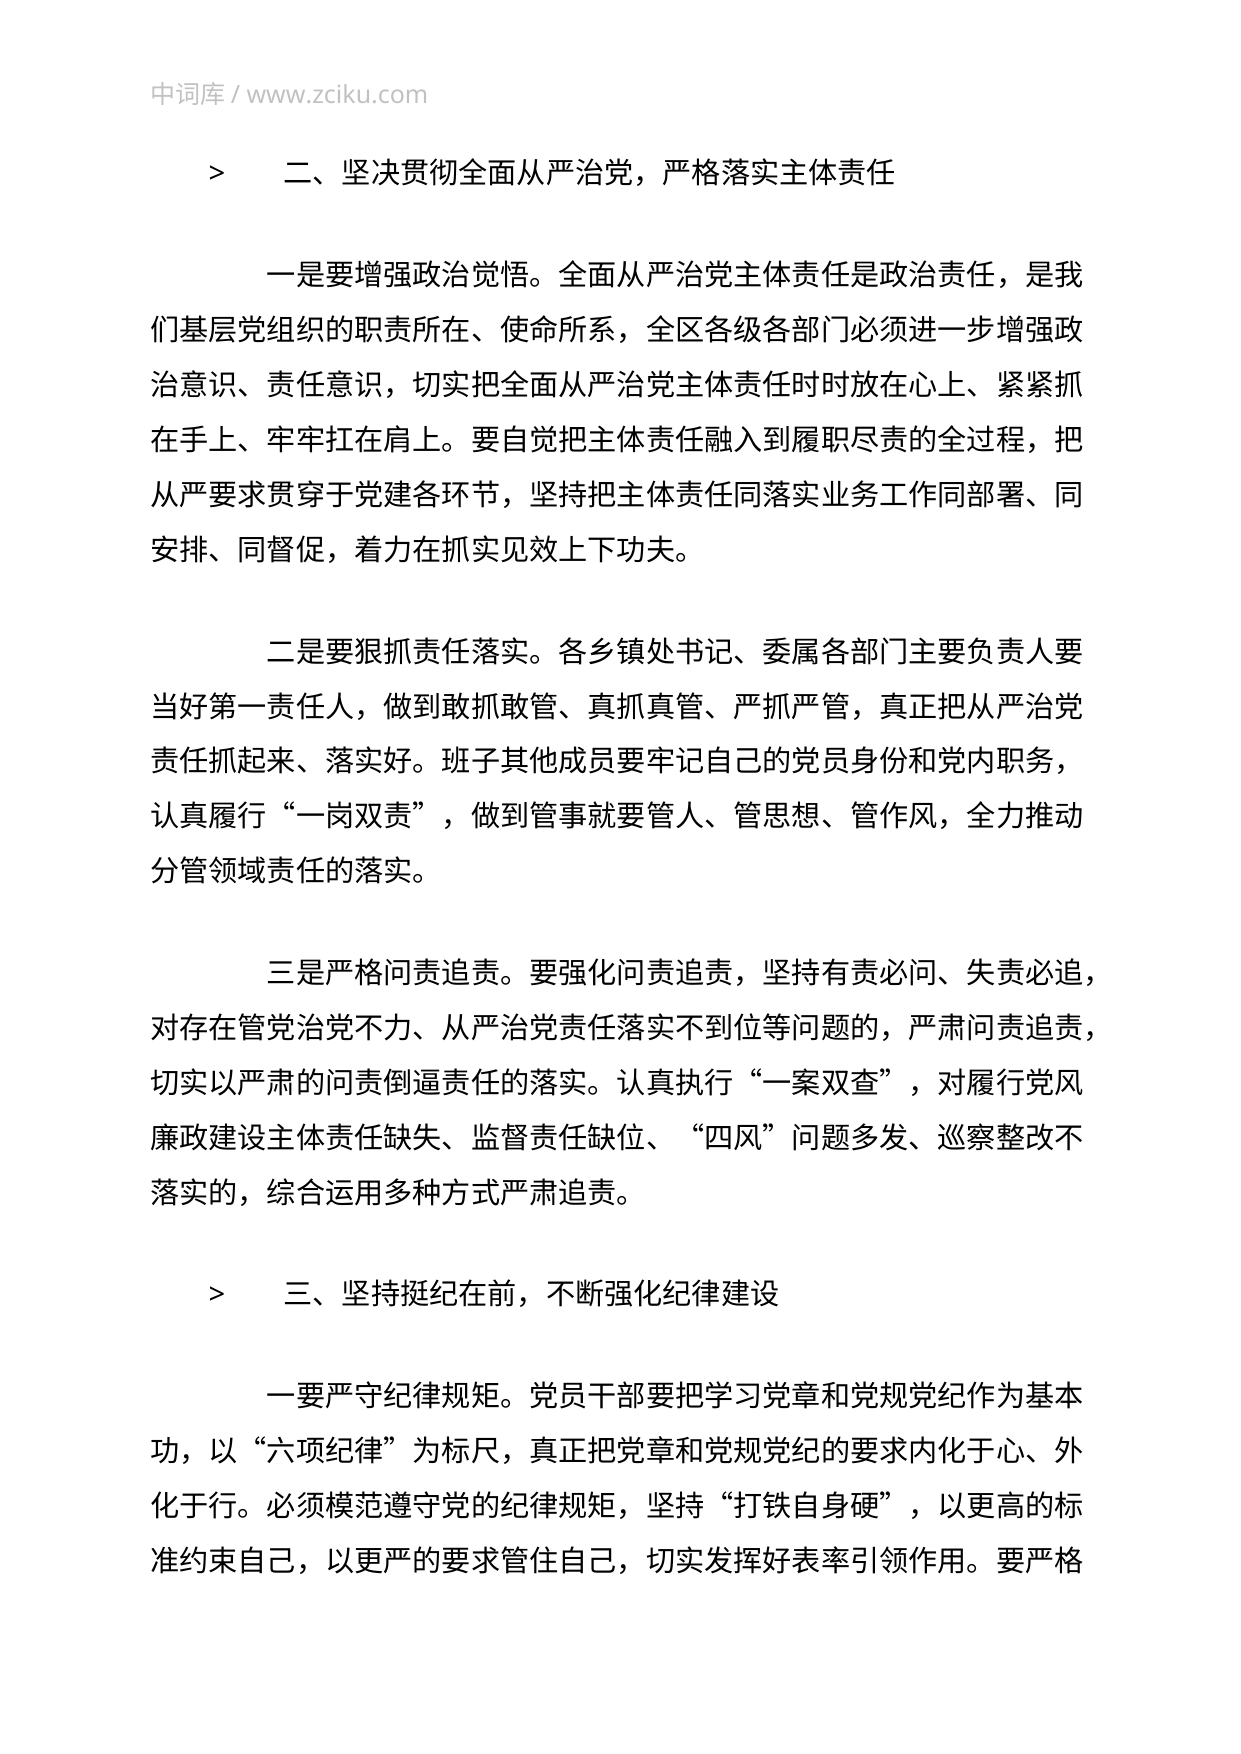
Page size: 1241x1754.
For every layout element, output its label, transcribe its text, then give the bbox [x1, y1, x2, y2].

text 三是严格问责追责。要强化问责追责，坚持有责必问、失责必追，对存在管党治党不力、从严治党责任落实不到位等问题的，严肃问责追责，切实以严肃的问责倒逼责任的落实。认真执行“一案双查”，对履行党风廉政建设主体责任缺失、监督责任缺位、“四风”问题多发、巡察整改不落实的，综合运用多种方式严肃追责。 [150, 949, 1090, 1211]
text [150, 1373, 1090, 1580]
text 一是要增强政治觉悟。全面从严治党主体责任是政治责任，是我们基层党组织的职责所在、使命所系，全区各级各部门必须进一步增强政治意识、责任意识，切实把全面从严治党主体责任时时放在心上、紧紧抓在手上、牢牢扛在肩上。要自觉把主体责任融入到履职尽责的全过程，把从严要求贯穿于党建各环节，坚持把主体责任同落实业务工作同部署、同安排、同督促，着力在抓实见效上下功夫。 [150, 252, 1090, 569]
text 二是要狠抓责任落实。各乡镇处书记、委属各部门主要负责人要当好第一责任人，做到敢抓敢管、真抓真管、严抓严管，真正把从严治党责任抓起来、落实好。班子其他成员要牢记自己的党员身份和党内职务，认真履行“一岗双责”，做到管事就要管人、管思想、管作风，全力推动分管领域责任的落实。 [150, 628, 1090, 890]
text > 三、坚持挺纪在前，不断强化纪律建设 [150, 1271, 1090, 1313]
text > 二、坚决贯彻全面从严治党，严格落实主体责任 [150, 150, 1090, 192]
